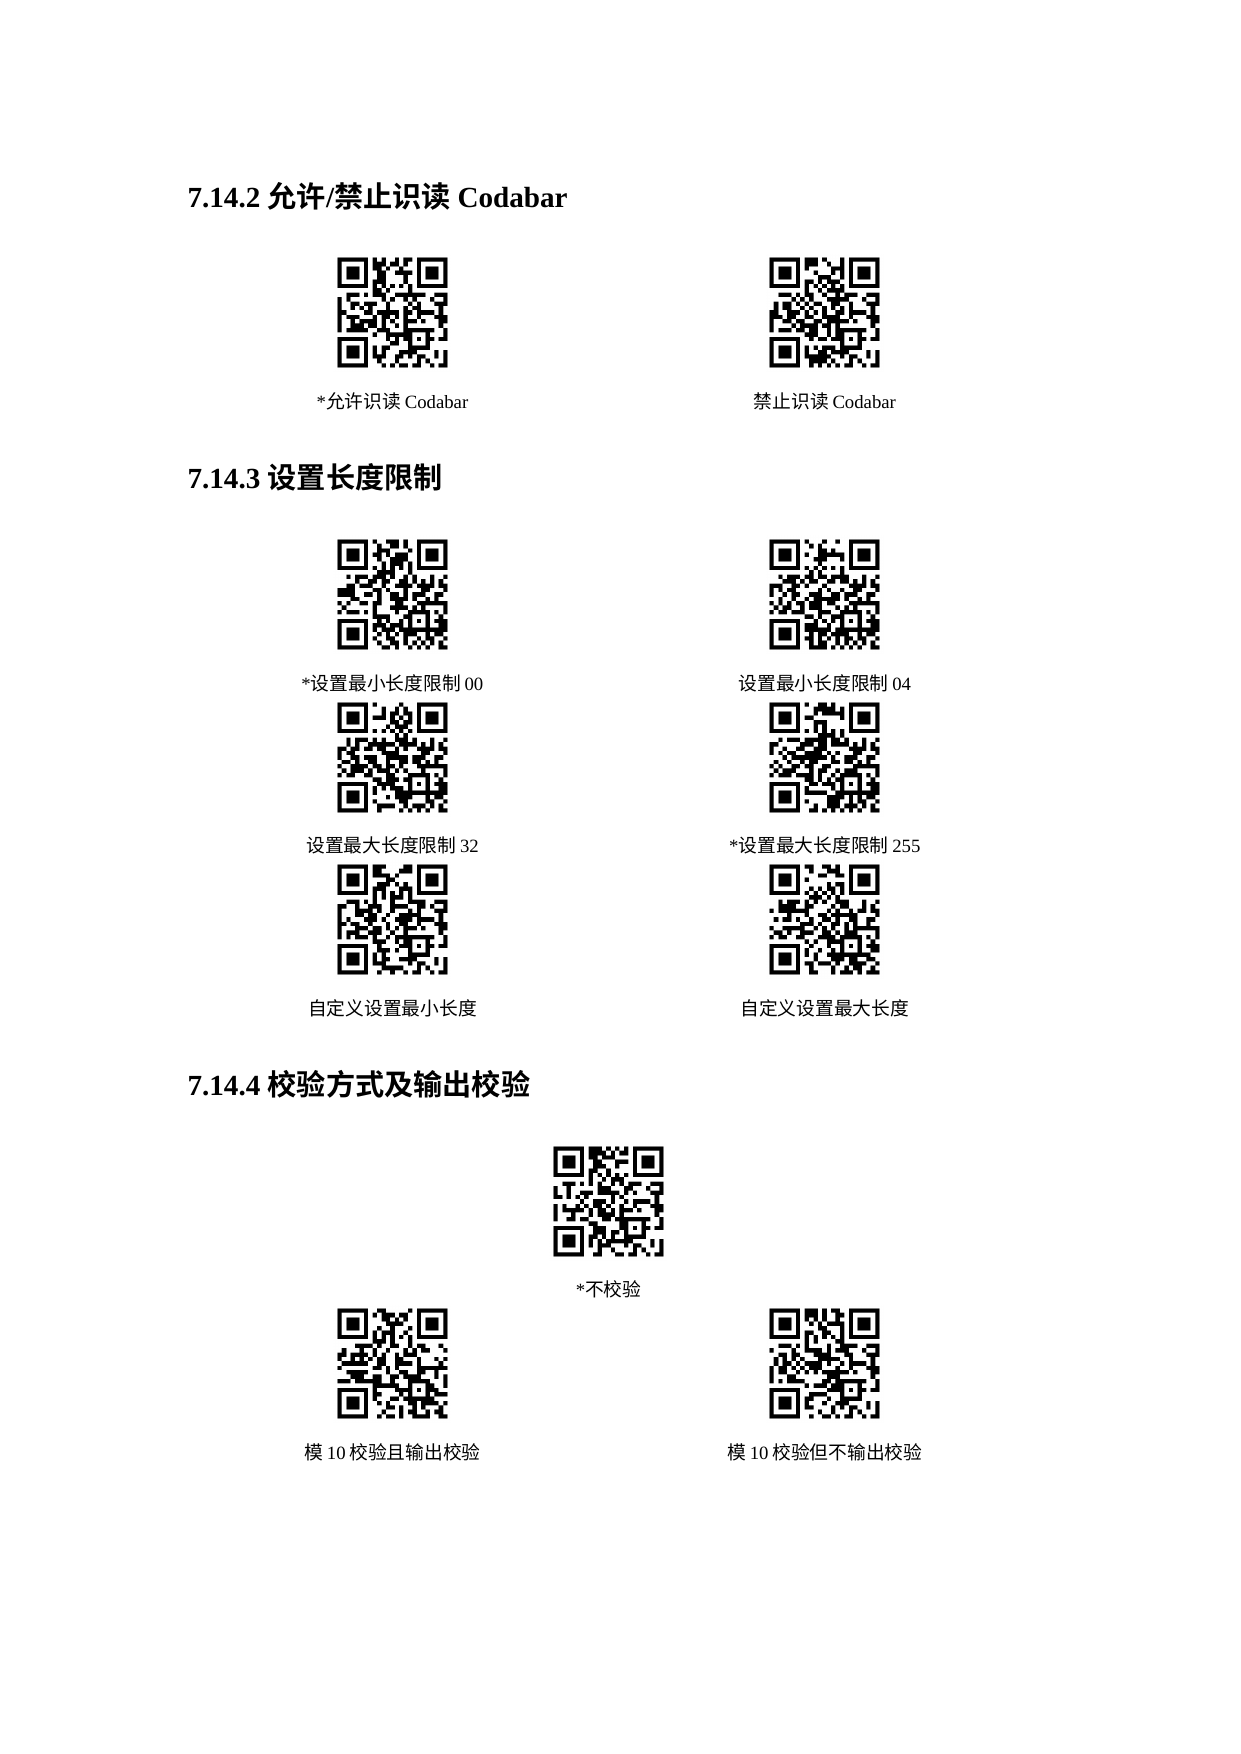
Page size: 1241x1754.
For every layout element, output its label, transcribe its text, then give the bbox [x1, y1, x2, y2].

picture [333, 1305, 452, 1423]
picture [765, 254, 884, 372]
table_cell [608, 1305, 1041, 1435]
table_cell *设置最大长度限制255 [608, 828, 1041, 861]
table_cell [176, 698, 608, 828]
subtitle 设置长度限制 [187, 444, 1053, 509]
table_header [176, 1143, 1041, 1272]
table_cell [176, 861, 608, 991]
subtitle 允许/禁止识读 Codabar [187, 162, 1053, 227]
table_cell 模10校验但不输出校验 [608, 1435, 1041, 1467]
table_header [608, 536, 1041, 666]
picture [765, 535, 884, 654]
table_header [608, 254, 1041, 384]
table_cell [176, 1305, 608, 1435]
picture [333, 698, 452, 817]
picture [333, 860, 452, 979]
picture [765, 860, 884, 979]
table_cell *设置最小长度限制00 [176, 666, 608, 698]
table_cell 设置最大长度限制32 [176, 828, 608, 861]
table_cell [608, 698, 1041, 828]
subtitle 校验方式及输出校验 [187, 1050, 1053, 1115]
table_header [176, 536, 608, 666]
table_cell 禁止识读Codabar [608, 384, 1041, 417]
table_cell 自定义设置最小长度 [176, 991, 608, 1023]
picture [549, 1142, 668, 1261]
picture [333, 535, 452, 654]
table_header [176, 254, 608, 384]
table_cell [608, 861, 1041, 991]
table_cell *允许识读Codabar [176, 384, 608, 417]
table_cell 模10校验且输出校验 [176, 1435, 608, 1467]
table_cell 自定义设置最大长度 [608, 991, 1041, 1023]
table_cell 设置最小长度限制04 [608, 666, 1041, 698]
table_cell *不校验 [176, 1273, 1041, 1305]
picture [333, 254, 452, 372]
picture [765, 1305, 884, 1423]
picture [765, 698, 884, 817]
